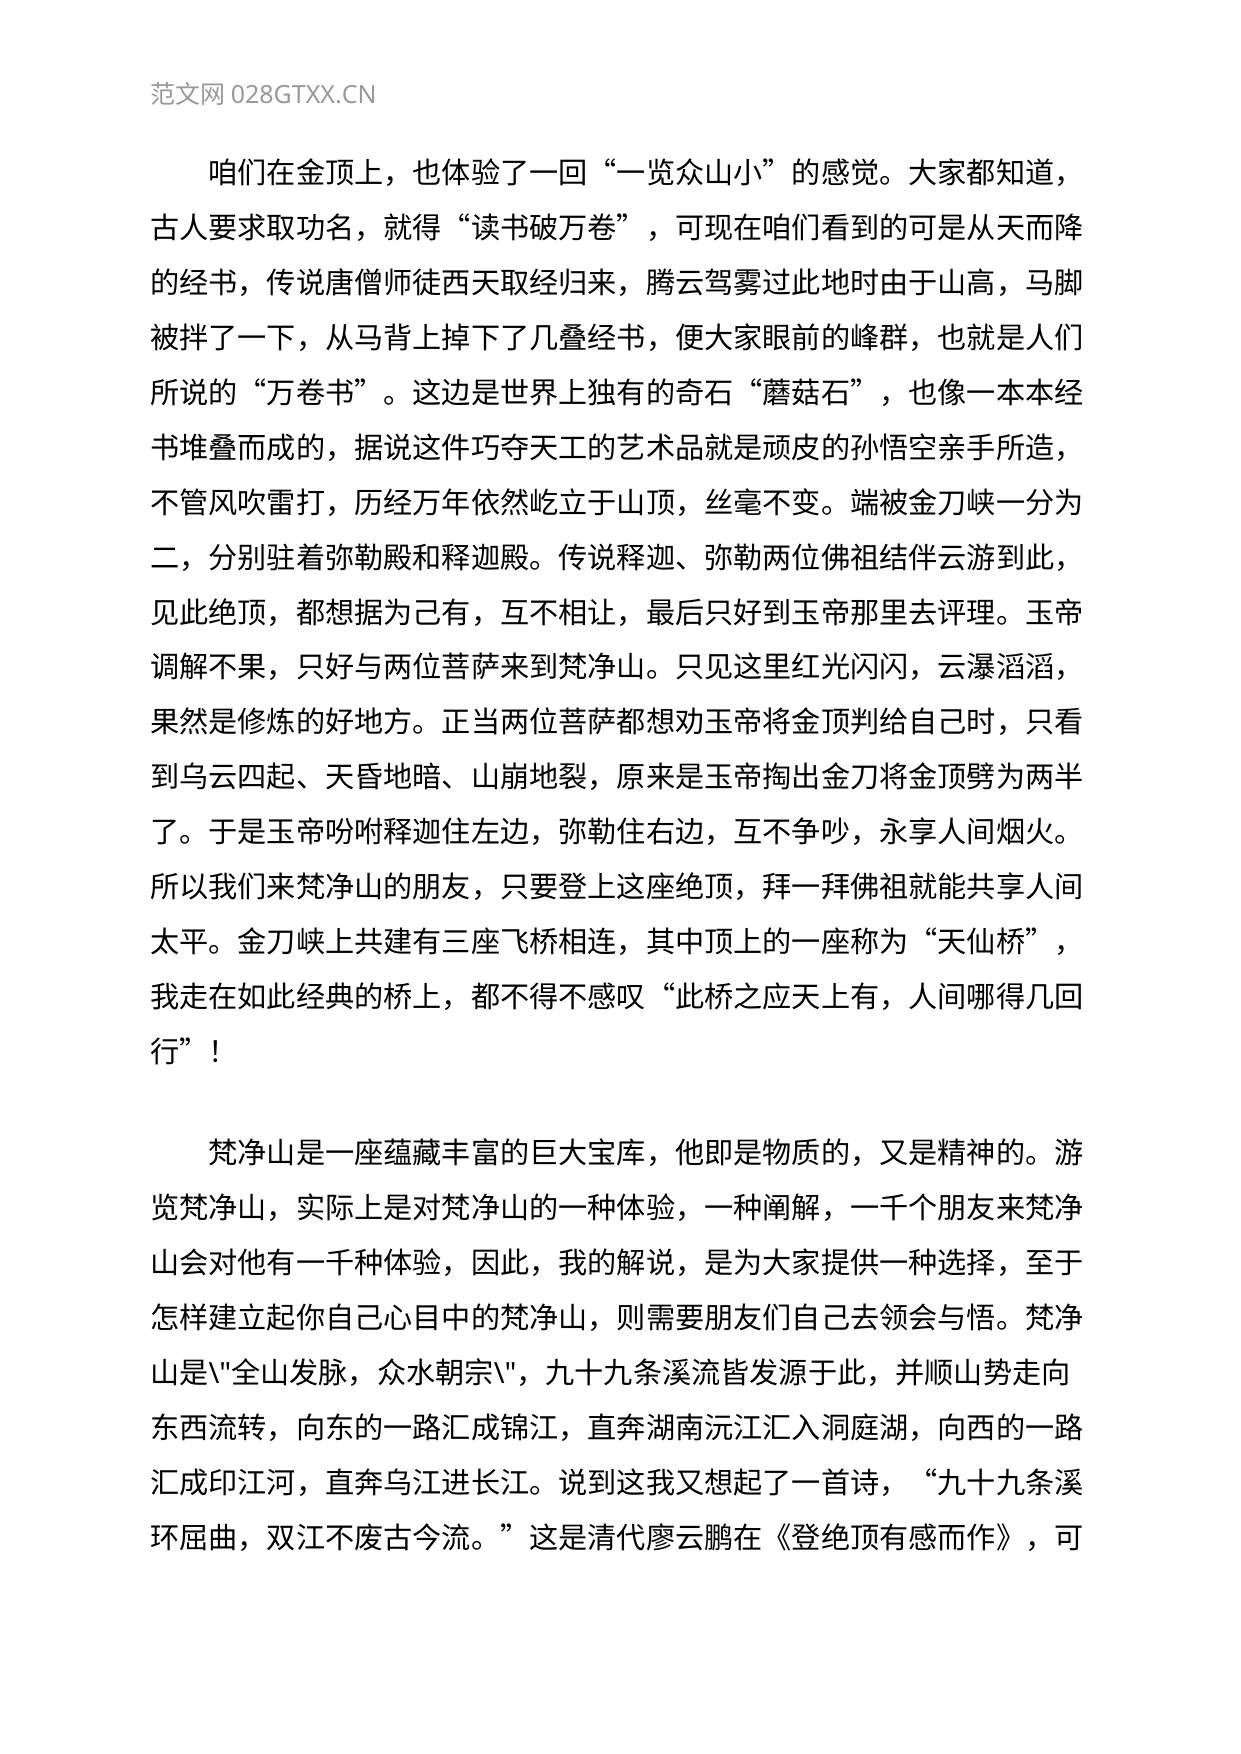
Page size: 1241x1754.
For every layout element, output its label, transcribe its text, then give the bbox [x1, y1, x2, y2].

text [150, 1130, 1090, 1557]
text 咱们在金顶上，也体验了一回“一览众山小”的感觉。大家都知道，古人要求取功名，就得“读书破万卷”，可现在咱们看到的可是从天而降的经书，传说唐僧师徒西天取经归来，腾云驾雾过此地时由于山高，马脚被拌了一下，从马背上掉下了几叠经书，便大家眼前的峰群，也就是人们所说的“万卷书”。这边是世界上独有的奇石“蘑菇石”，也像一本本经书堆叠而成的，据说这件巧夺天工的艺术品就是顽皮的孙悟空亲手所造，不管风吹雷打，历经万年依然屹立于山顶，丝毫不变。端被金刀峡一分为二，分别驻着弥勒殿和释迦殿。传说释迦、弥勒两位佛祖结伴云游到此，见此绝顶，都想据为己有，互不相让，最后只好到玉帝那里去评理。玉帝调解不果，只好与两位菩萨来到梵净山。只见这里红光闪闪，云瀑滔滔，果然是修炼的好地方。正当两位菩萨都想劝玉帝将金顶判给自己时，只看到乌云四起、天昏地暗、山崩地裂，原来是玉帝掏出金刀将金顶劈为两半了。于是玉帝吩咐释迦住左边，弥勒住右边，互不争吵，永享人间烟火。所以我们来梵净山的朋友，只要登上这座绝顶，拜一拜佛祖就能共享人间太平。金刀峡上共建有三座飞桥相连，其中顶上的一座称为“天仙桥”，我走在如此经典的桥上，都不得不感叹“此桥之应天上有，人间哪得几回行”！ [150, 150, 1090, 1071]
